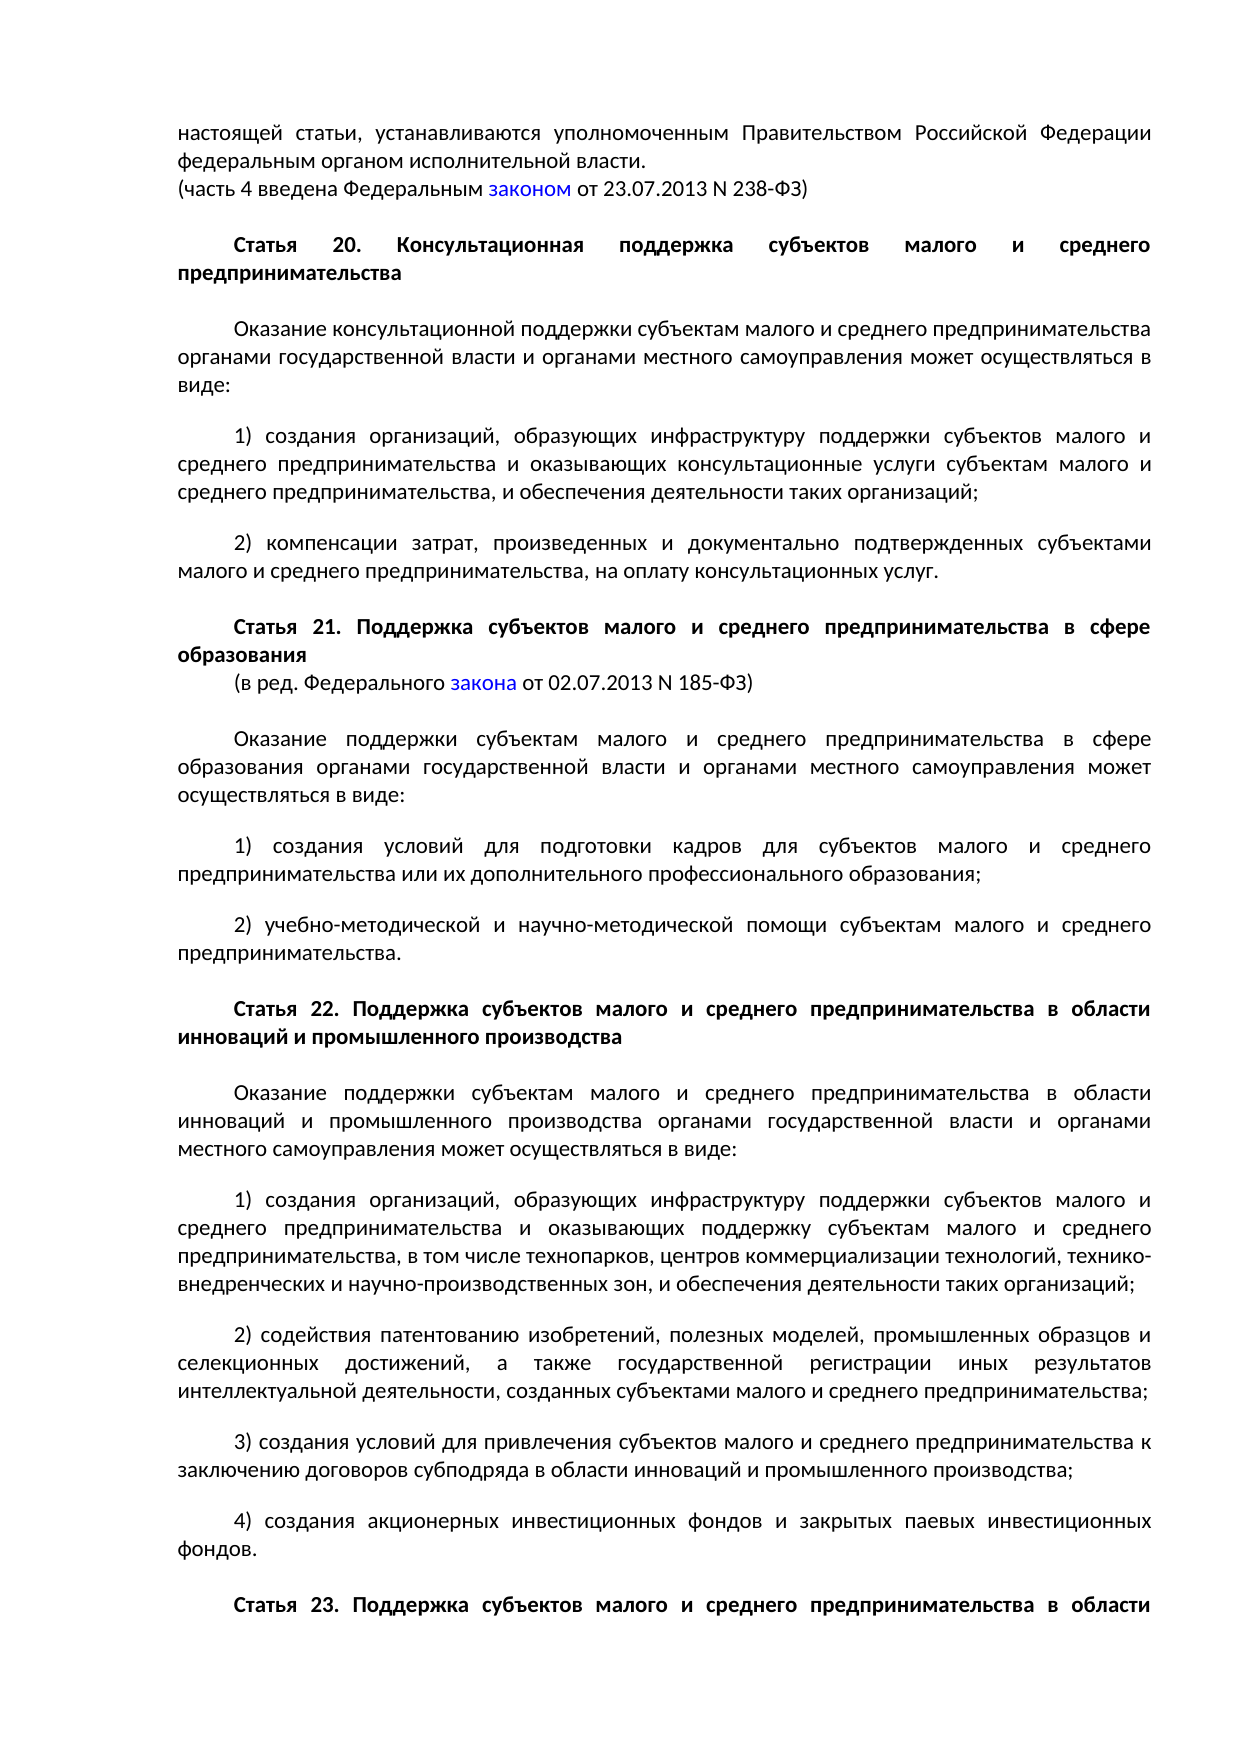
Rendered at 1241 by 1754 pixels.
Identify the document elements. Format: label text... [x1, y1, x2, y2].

text (часть 4 введена Федеральным законом от 23.07.2013 N 238-ФЗ) [177, 174, 1152, 202]
text 2) учебно-методической и научно-методической помощи субъектам малого и среднего предпринимательства. [177, 910, 1152, 966]
text 1) создания организаций, образующих инфраструктуру поддержки субъектов малого и среднего предпринимательства и оказывающих поддержку субъектам малого и среднего предпринимательства, в том числе технопарков, центров коммерциализации технологий, технико-внедренческих и научно-производственных зон, и обеспечения деятельности таких организаций; [177, 1185, 1152, 1297]
title Статья 20. Консультационная поддержка субъектов малого и среднего предпринимательства [177, 230, 1152, 286]
title Статья 22. Поддержка субъектов малого и среднего предпринимательства в области инноваций и промышленного производства [177, 994, 1152, 1050]
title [177, 1590, 1152, 1618]
title Статья 21. Поддержка субъектов малого и среднего предпринимательства в сфере образования [177, 612, 1152, 668]
text (в ред. Федерального закона от 02.07.2013 N 185-ФЗ) [177, 668, 1152, 696]
text 2) содействия патентованию изобретений, полезных моделей, промышленных образцов и селекционных достижений, а также государственной регистрации иных результатов интеллектуальной деятельности, созданных субъектами малого и среднего предпринимательства; [177, 1320, 1152, 1404]
text 2) компенсации затрат, произведенных и документально подтвержденных субъектами малого и среднего предпринимательства, на оплату консультационных услуг. [177, 528, 1152, 584]
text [177, 118, 1152, 174]
text 3) создания условий для привлечения субъектов малого и среднего предпринимательства к заключению договоров субподряда в области инноваций и промышленного производства; [177, 1427, 1152, 1483]
text 1) создания организаций, образующих инфраструктуру поддержки субъектов малого и среднего предпринимательства и оказывающих консультационные услуги субъектам малого и среднего предпринимательства, и обеспечения деятельности таких организаций; [177, 421, 1152, 505]
text Оказание консультационной поддержки субъектам малого и среднего предпринимательства органами государственной власти и органами местного самоуправления может осуществляться в виде: [177, 314, 1152, 398]
text Оказание поддержки субъектам малого и среднего предпринимательства в области инноваций и промышленного производства органами государственной власти и органами местного самоуправления может осуществляться в виде: [177, 1078, 1152, 1162]
text 4) создания акционерных инвестиционных фондов и закрытых паевых инвестиционных фондов. [177, 1506, 1152, 1562]
text Оказание поддержки субъектам малого и среднего предпринимательства в сфере образования органами государственной власти и органами местного самоуправления может осуществляться в виде: [177, 724, 1152, 808]
text 1) создания условий для подготовки кадров для субъектов малого и среднего предпринимательства или их дополнительного профессионального образования; [177, 831, 1152, 887]
